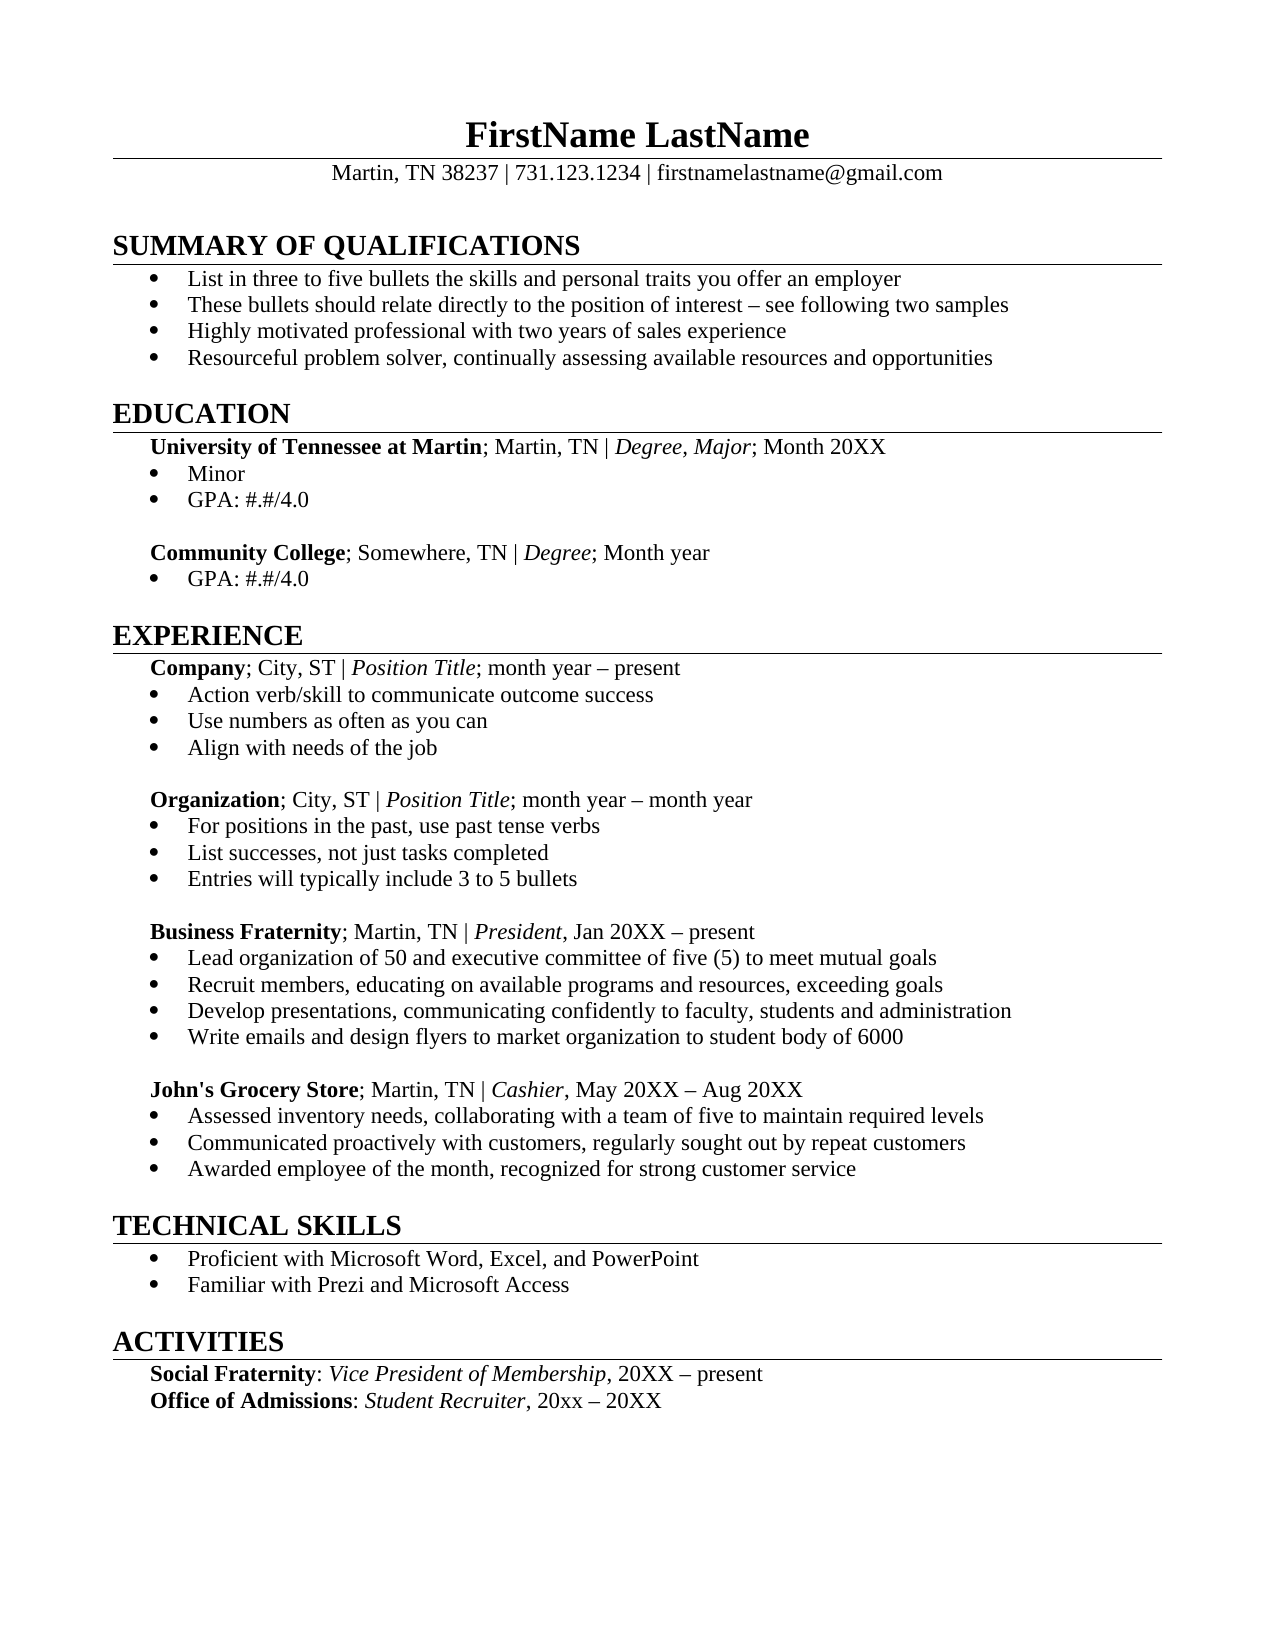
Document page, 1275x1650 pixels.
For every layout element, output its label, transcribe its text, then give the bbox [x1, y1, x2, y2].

list Minor [150, 460, 1162, 486]
list Awarded employee of the month, recognized for strong customer service [150, 1155, 1162, 1182]
list GPA: #.#/4.0 [150, 565, 1162, 591]
list Use numbers as often as you can [150, 707, 1162, 733]
list Resourceful problem solver, continually assessing available resources and opportunities [150, 344, 1162, 370]
text EXPERIENCE [112, 618, 1162, 654]
text Social Fraternity: Vice President of Membership, 20XX – present [150, 1360, 1162, 1387]
list Assessed inventory needs, collaborating with a team of five to maintain required levels [150, 1102, 1162, 1129]
list These bullets should relate directly to the position of interest – see following two samples [150, 291, 1162, 318]
list Recruit members, educating on available programs and resources, exceeding goals [150, 971, 1162, 997]
list Develop presentations, communicating confidently to faculty, students and administration [150, 997, 1162, 1023]
list Write emails and design flyers to market organization to student body of 6000 [150, 1023, 1162, 1050]
text Organization; City, ST | Position Title; month year – month year [150, 786, 1162, 813]
list Highly motivated professional with two years of sales experience [150, 318, 1162, 344]
list List successes, not just tasks completed [150, 839, 1162, 865]
text University of Tennessee at Martin; Martin, TN | Degree, Major; Month 20XX [150, 433, 1162, 460]
text Company; City, ST | Position Title; month year – present [150, 654, 1162, 681]
text SUMMARY OF QUALIFICATIONS [112, 228, 1162, 265]
list Lead organization of 50 and executive committee of five (5) to meet mutual goals [150, 944, 1162, 971]
text Community College; Somewhere, TN | Degree; Month year [150, 539, 1162, 565]
list Communicated proactively with customers, regularly sought out by repeat customers [150, 1129, 1162, 1155]
text EDUCATION [112, 397, 1162, 433]
list Align with needs of the job [150, 733, 1162, 760]
text Martin, TN 38237 | 731.123.1234 | firstnamelastname@gmail.com [112, 159, 1162, 185]
text FirstName LastName [112, 112, 1162, 159]
text Business Fraternity; Martin, TN | President, Jan 20XX – present [150, 918, 1162, 944]
list Proficient with Microsoft Word, Excel, and PowerPoint [150, 1244, 1162, 1271]
list GPA: #.#/4.0 [150, 486, 1162, 512]
text TECHNICAL SKILLS [112, 1208, 1162, 1244]
text John's Grocery Store; Martin, TN | Cashier, May 20XX – Aug 20XX [150, 1076, 1162, 1102]
text ACTIVITIES [112, 1324, 1162, 1360]
list Familiar with Prezi and Microsoft Access [150, 1271, 1162, 1297]
text Office of Admissions: Student Recruiter, 20xx – 20XX [150, 1387, 1162, 1413]
list Action verb/skill to communicate outcome success [150, 681, 1162, 707]
list For positions in the past, use past tense verbs [150, 813, 1162, 839]
list List in three to five bullets the skills and personal traits you offer an employer [150, 265, 1162, 291]
list Entries will typically include 3 to 5 bullets [150, 865, 1162, 892]
